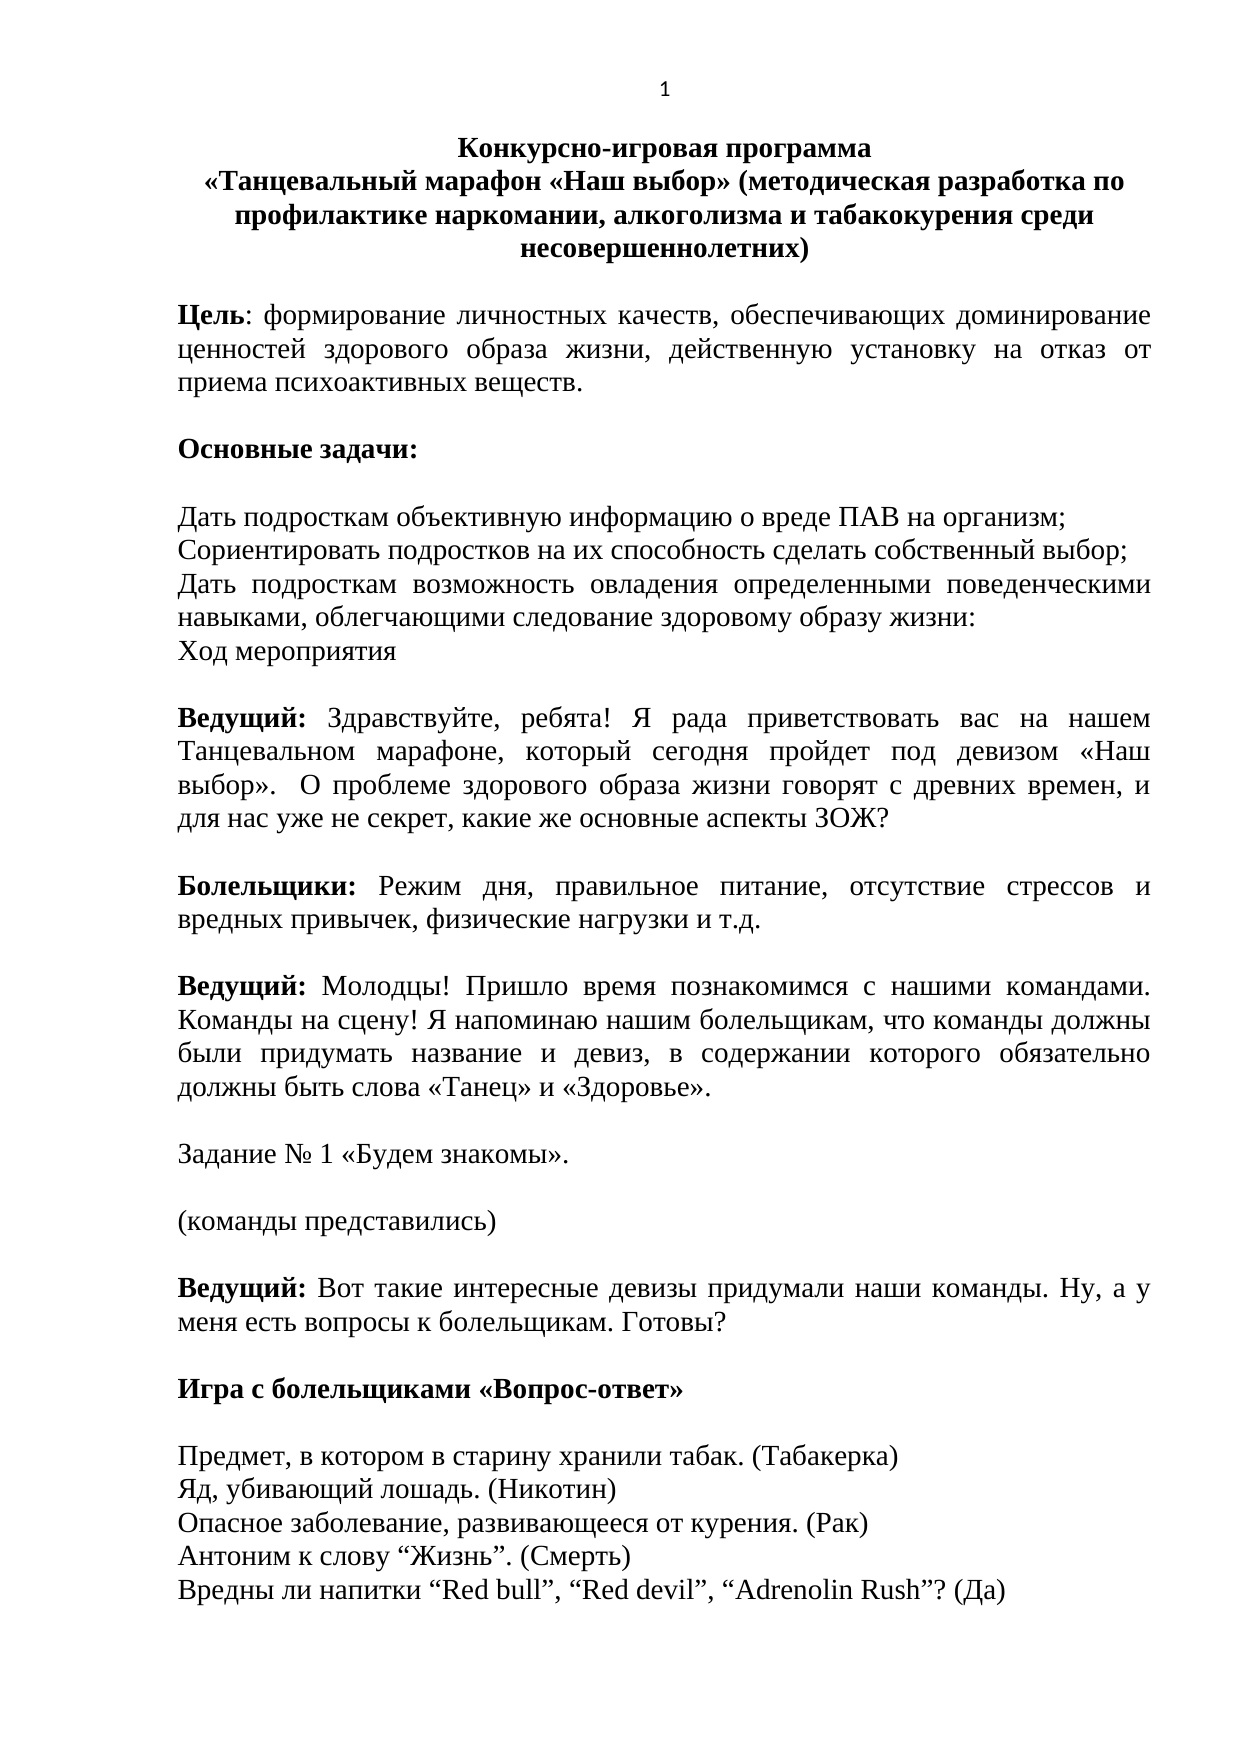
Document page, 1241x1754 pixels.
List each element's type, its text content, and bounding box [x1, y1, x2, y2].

text Сориентировать подростков на их способность сделать собственный выбор; [177, 532, 1152, 566]
text Игра с болельщиками «Вопрос-ответ» [177, 1371, 1152, 1404]
text Предмет, в котором в старину хранили табак. (Табакерка) [177, 1438, 1152, 1471]
text Основные задачи: [177, 432, 1152, 465]
text Дать подросткам объективную информацию о вреде ПАВ на организм; [177, 499, 1152, 532]
text Ход мероприятия [177, 633, 1152, 666]
text Задание № 1 «Будем знакомы». [177, 1136, 1152, 1169]
text Вредны ли напитки “Red bull”, “Red devil”, “Adrenоlin Rush”? (Да) [177, 1572, 1152, 1606]
text Антоним к слову “Жизнь”. (Смерть) [177, 1538, 1152, 1572]
text (команды представились) [177, 1203, 1152, 1237]
text Цель: формирование личностных качеств, обеспечивающих доминирование ценностей здорового образа жизни, действенную установку на отказ от приема психоактивных веществ. [177, 297, 1152, 398]
text Дать подросткам возможность овладения определенными поведенческими навыками, облегчающими следование здоровому образу жизни: [177, 566, 1152, 633]
text Ведущий: Вот такие интересные девизы придумали наши команды. Ну, а у меня есть вопросы к болельщикам. Готовы? [177, 1270, 1152, 1337]
text Конкурсно-игровая программа [177, 130, 1152, 163]
text Опасное заболевание, развивающееся от курения. (Рак) [177, 1505, 1152, 1538]
text Яд, убивающий лошадь. (Никотин) [177, 1471, 1152, 1505]
text «Танцевальный марафон «Наш выбор» (методическая разработка по профилактике наркомании, алкоголизма и табакокурения среди несовершеннолетних) [177, 163, 1152, 264]
text Ведущий: Здравствуйте, ребята! Я рада приветствовать вас на нашем Танцевальном марафоне, который сегодня пройдет под девизом «Наш выбор». О проблеме здорового образа жизни говорят с древних времен, и для нас уже не секрет, какие же основные аспекты ЗОЖ? [177, 700, 1152, 834]
text Ведущий: Молодцы! Пришло время познакомимся с нашими командами. Команды на сцену! Я напоминаю нашим болельщикам, что команды должны были придумать название и девиз, в содержании которого обязательно должны быть слова «Танец» и «Здоровье». [177, 968, 1152, 1102]
text Болельщики: Режим дня, правильное питание, отсутствие стрессов и вредных привычек, физические нагрузки и т.д. [177, 868, 1152, 935]
